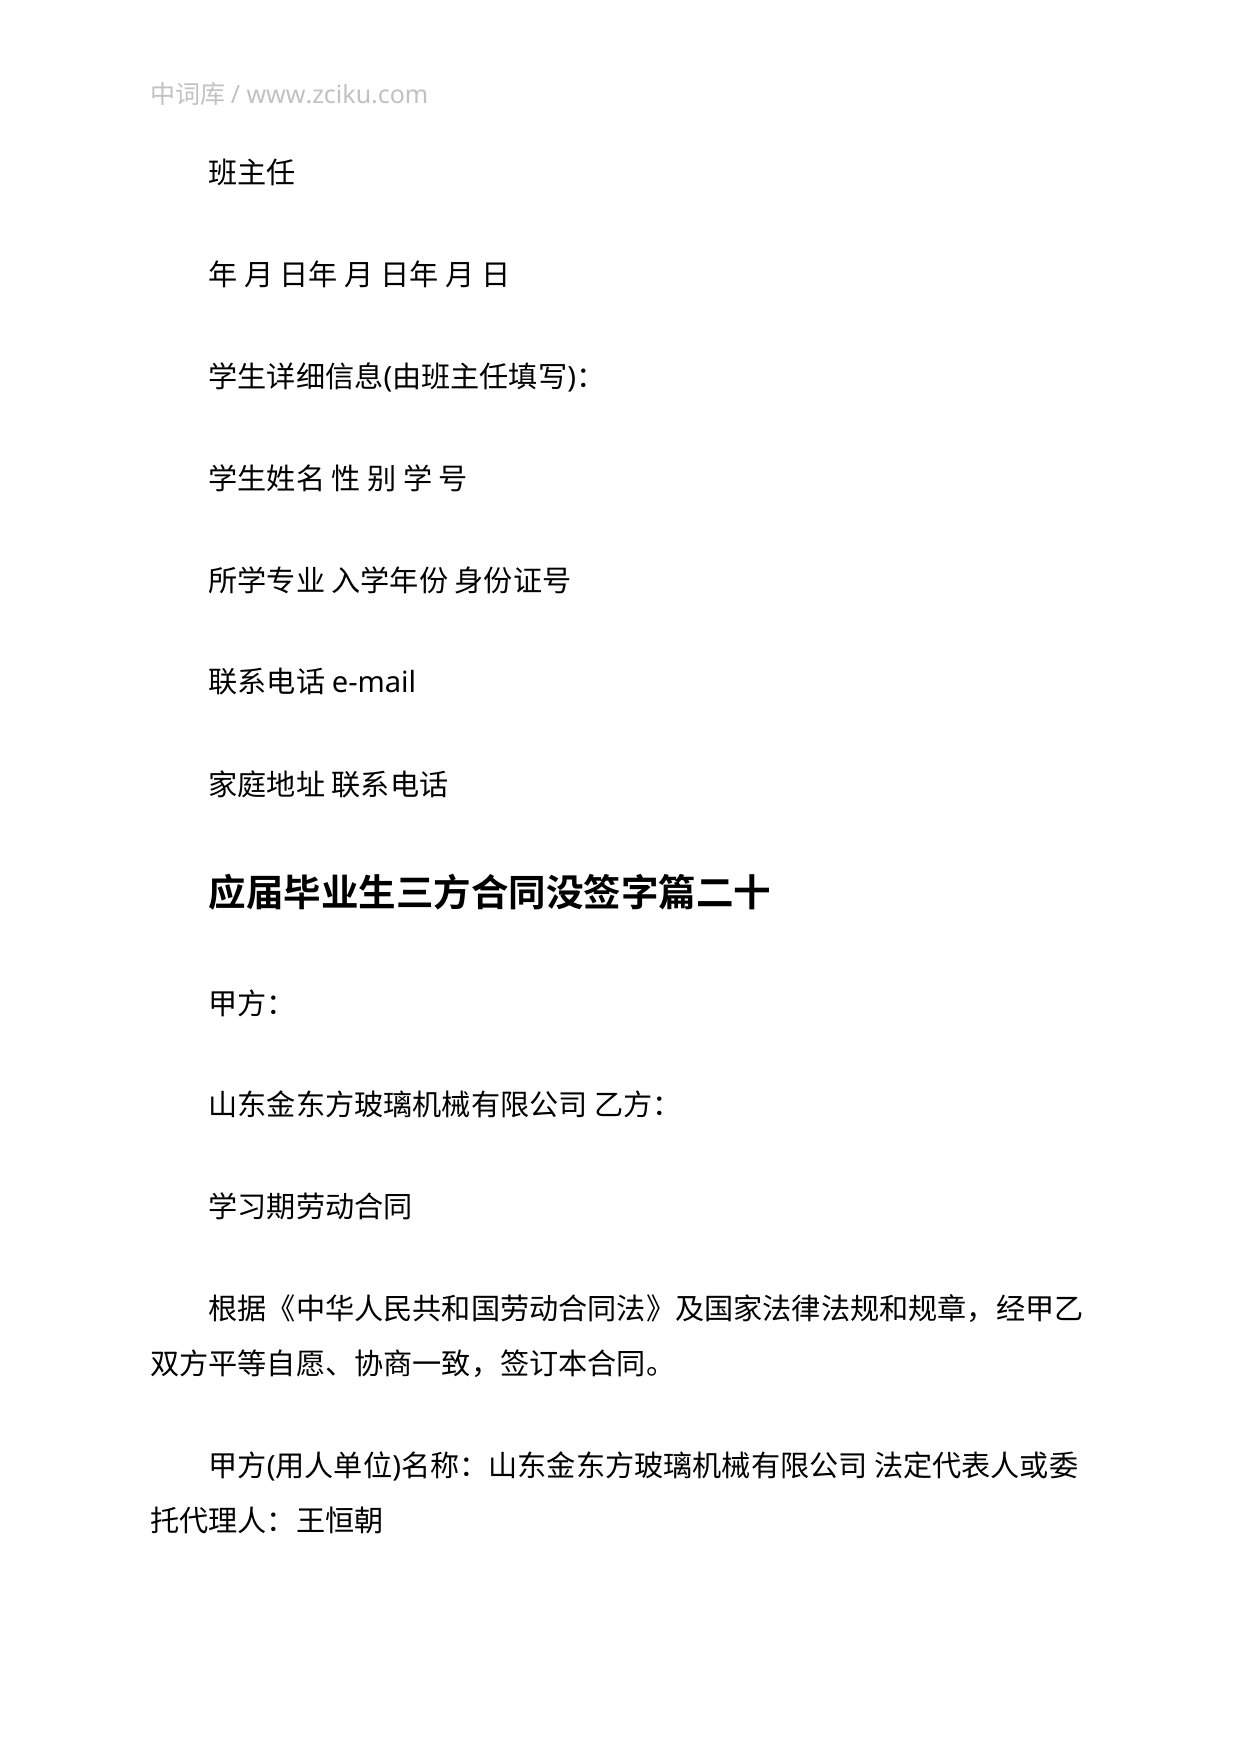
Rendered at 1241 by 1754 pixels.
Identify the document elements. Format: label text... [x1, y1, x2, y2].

text 学习期劳动合同 [150, 1184, 1090, 1226]
text 联系电话 e-mail [150, 659, 1090, 701]
text 根据《中华人民共和国劳动合同法》及国家法律法规和规章，经甲乙双方平等自愿、协商一致，签订本合同。 [150, 1286, 1090, 1383]
text 甲方： [150, 980, 1090, 1022]
text 家庭地址 联系电话 [150, 761, 1090, 803]
text 班主任 [150, 150, 1090, 192]
text 所学专业 入学年份 身份证号 [150, 557, 1090, 599]
text 应届毕业生三方合同没签字篇二十 [150, 863, 1090, 917]
text 甲方(用人单位)名称：山东金东方玻璃机械有限公司 法定代表人或委托代理人：王恒朝 [150, 1442, 1090, 1539]
text 山东金东方玻璃机械有限公司 乙方： [150, 1082, 1090, 1124]
text 学生姓名 性 别 学 号 [150, 456, 1090, 498]
text 学生详细信息(由班主任填写)： [150, 353, 1090, 396]
text 年 月 日年 月 日年 月 日 [150, 252, 1090, 294]
